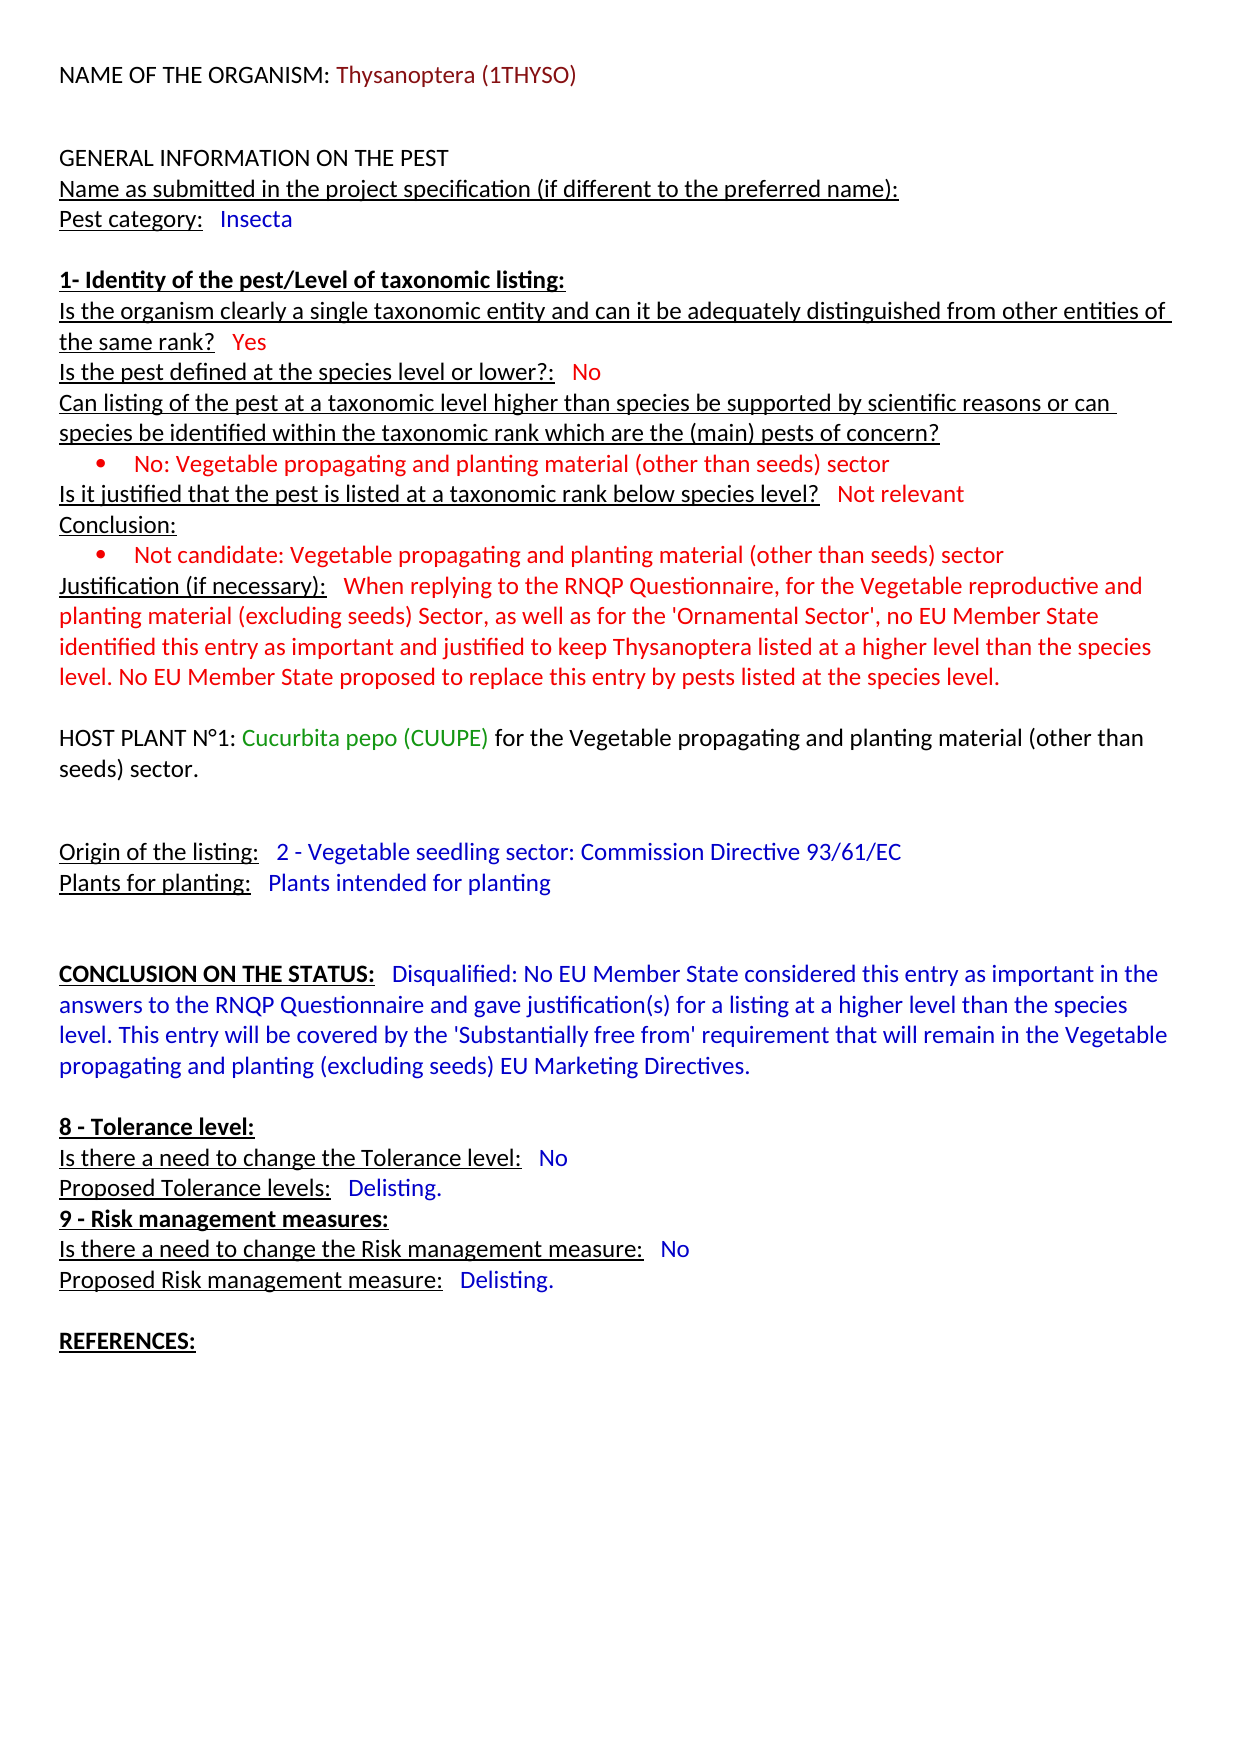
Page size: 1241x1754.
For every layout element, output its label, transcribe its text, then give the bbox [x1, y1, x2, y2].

text Name as submitted in the project specification (if different to the preferred name): Pest category: Insecta 1- Identity of the pest/Level of taxonomic listing: Is the organism clearly a single taxonomic entity and can it be adequately distinguished from other entities of the same rank? Yes Is the pest defined at the species level or lower?: No Can listing of the pest at a taxonomic level higher than species be supported by scientific reasons or can species be identified within the taxonomic rank which are the (main) pests of concern? [59, 173, 1181, 448]
text GENERAL INFORMATION ON THE PEST [59, 142, 1181, 173]
text Origin of the listing: 2 - Vegetable seedling sector: Commission Directive 93/61/EC Plants for planting: Plants intended for planting CONCLUSION ON THE STATUS: Disqualified: No EU Member State considered this entry as important in the answers to the RNQP Questionnaire and gave justification(s) for a listing at a higher level than the species level. This entry will be covered by the 'Substantially free from' requirement that will remain in the Vegetable propagating and planting (excluding seeds) EU Marketing Directives. 8 - Tolerance level: Is there a need to change the Tolerance level: No Proposed Tolerance levels: Delisting. 9 - Risk management measures: Is there a need to change the Risk management measure: No Proposed Risk management measure: Delisting. REFERENCES: [59, 836, 1181, 1355]
text NAME OF THE ORGANISM: Thysanoptera (1THYSO) [59, 59, 1181, 89]
text Is it justified that the pest is listed at a taxonomic rank below species level? Not relevant Conclusion: [59, 478, 1181, 539]
list Not candidate: Vegetable propagating and planting material (other than seeds) sector [96, 539, 1181, 570]
text HOST PLANT N°1: Cucurbita pepo (CUUPE) for the Vegetable propagating and planting material (other than seeds) sector. [59, 692, 1181, 783]
list No: Vegetable propagating and planting material (other than seeds) sector [96, 448, 1181, 478]
text Justification (if necessary): When replying to the RNQP Questionnaire, for the Vegetable reproductive and planting material (excluding seeds) Sector, as well as for the 'Ornamental Sector', no EU Member State identified this entry as important and justified to keep Thysanoptera listed at a higher level than the species level. No EU Member State proposed to replace this entry by pests listed at the species level. [59, 570, 1181, 692]
